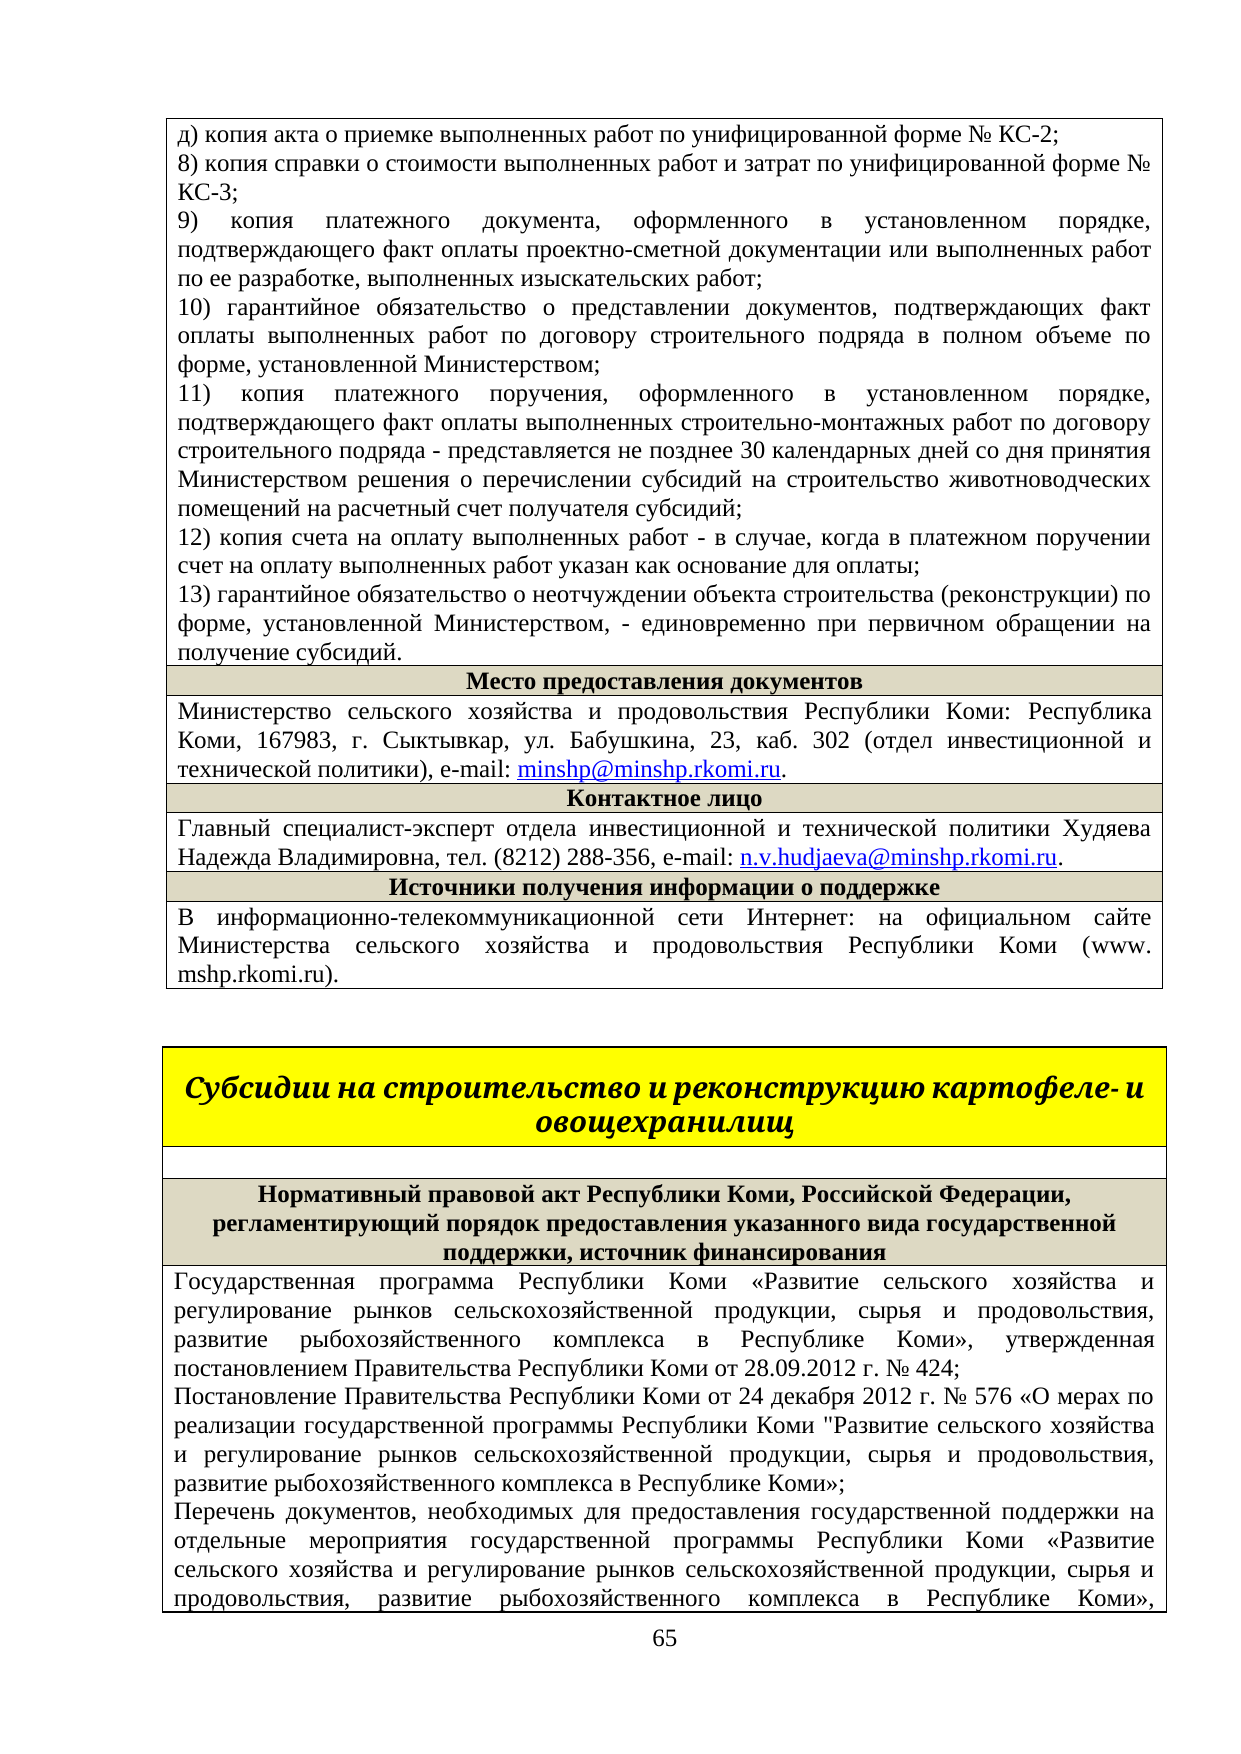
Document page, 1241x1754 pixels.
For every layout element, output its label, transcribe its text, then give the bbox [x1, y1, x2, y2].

table_cell Источники получения информации о поддержке [167, 872, 1162, 901]
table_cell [163, 1266, 1166, 1611]
table_cell Министерство сельского хозяйства и продовольствия Республики Коми: Республика Коми, 167983, г. Сыктывкар, ул. Бабушкина, 23, каб. 302 (отдел инвестиционной и технической политики), e-mail: minshp@minshp.rkomi.ru. [167, 696, 1162, 782]
table_cell [163, 1147, 1166, 1178]
table_cell Нормативный правовой акт Республики Коми, Российской Федерации, регламентирующий порядок предоставления указанного вида государственной поддержки, источник финансирования [163, 1179, 1166, 1265]
table_cell В информационно-телекоммуникационной сети Интернет: на официальном сайте Министерства сельского хозяйства и продовольствия Республики Коми (www. mshp.rkomi.ru). [167, 902, 1162, 988]
table_cell Главный специалист-эксперт отдела инвестиционной и технической политики Худяева Надежда Владимировна, тел. (8212) 288-356, e-mail: n.v.hudjaeva@minshp.rkomi.ru. [167, 813, 1162, 871]
table_cell Контактное лицо [167, 784, 1162, 812]
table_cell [167, 119, 1162, 665]
table_cell Место предоставления документов [167, 666, 1162, 695]
table_header Субсидии на строительство и реконструкцию картофеле- и овощехранилищ [163, 1048, 1166, 1146]
